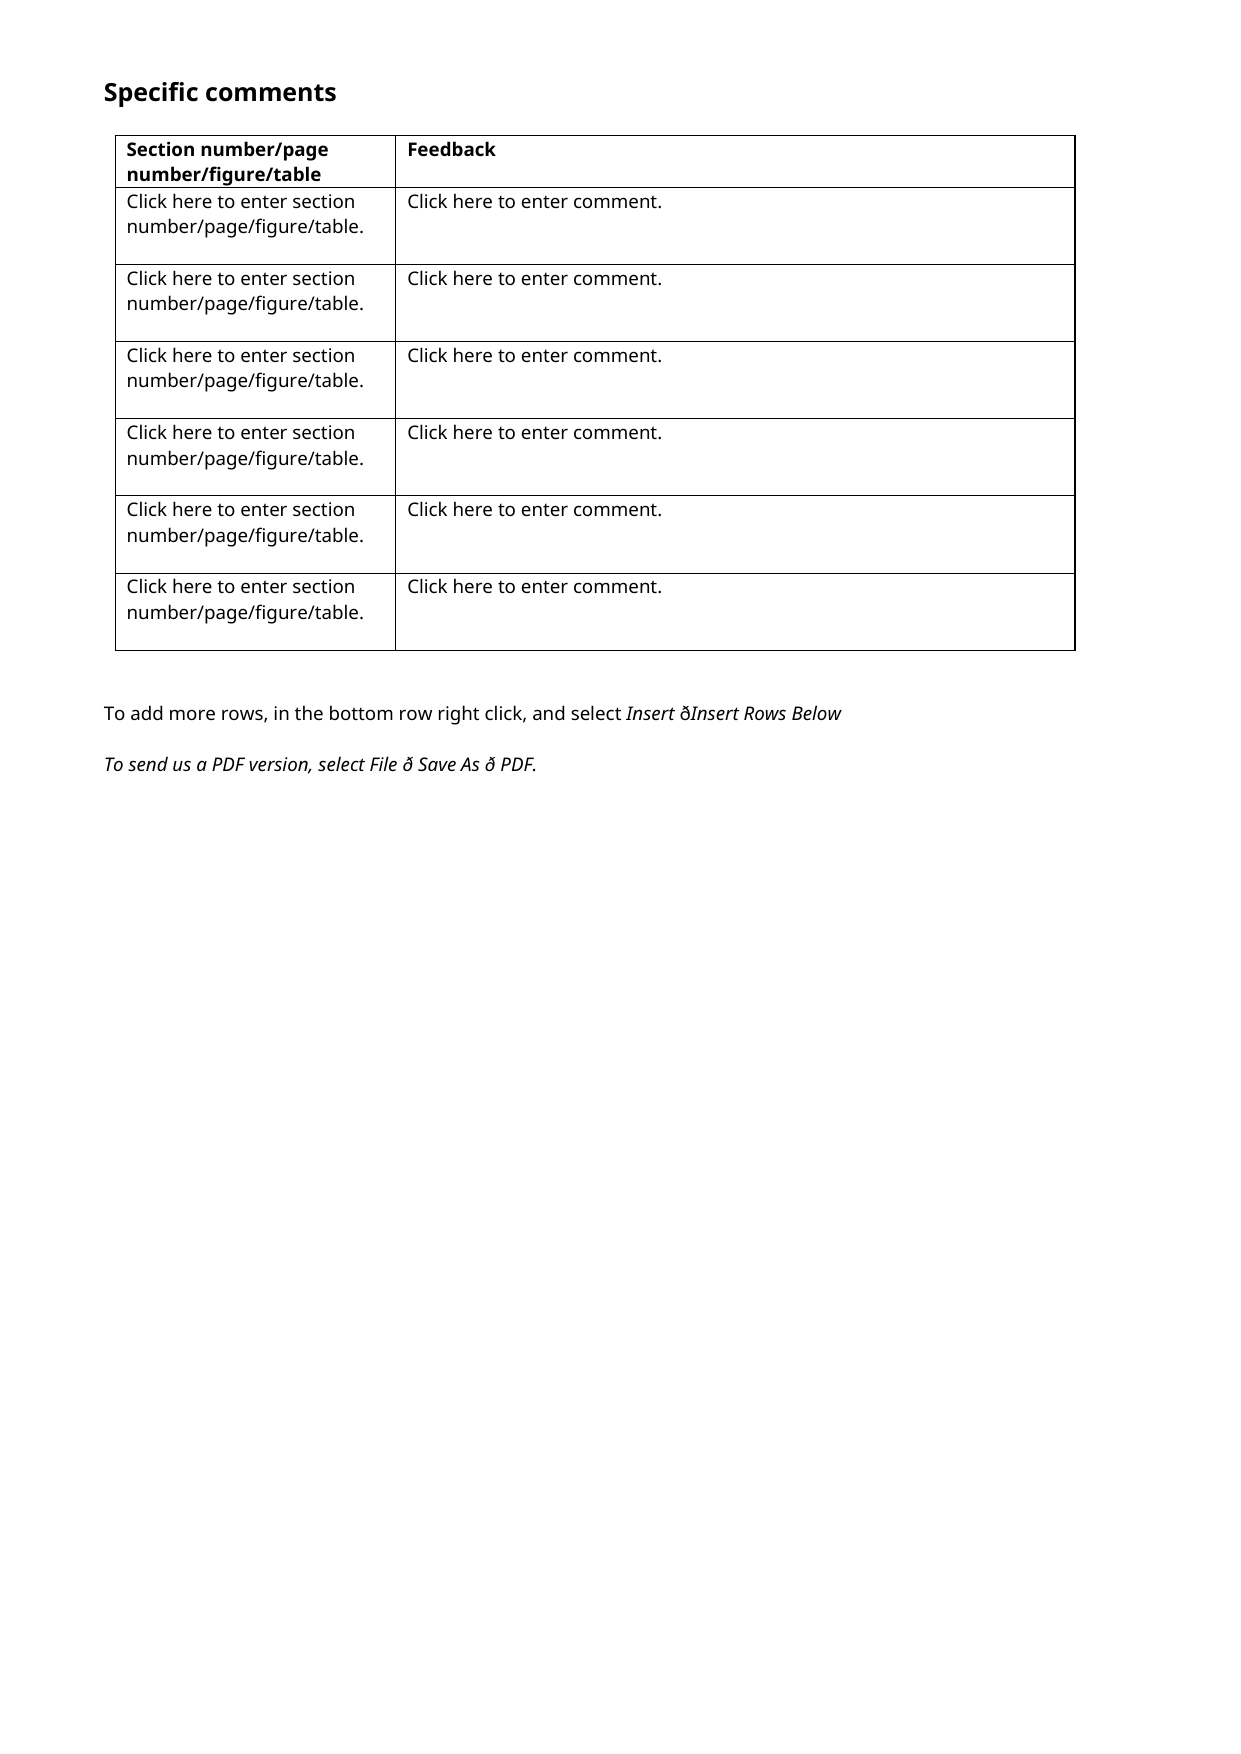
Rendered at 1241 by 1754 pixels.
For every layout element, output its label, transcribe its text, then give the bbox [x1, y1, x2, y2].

table_cell [396, 496, 1074, 572]
table_cell [396, 342, 1074, 418]
table_cell [116, 265, 395, 341]
table_cell [116, 188, 395, 264]
table_cell [396, 419, 1074, 495]
table_cell [396, 188, 1074, 264]
text To send us a PDF version, select File ð Save As ð PDF. [103, 751, 1034, 776]
table_header Section number/page number/figure/table [116, 136, 395, 187]
text Specific comments [103, 75, 1034, 109]
table_header Feedback [396, 136, 1074, 187]
table_cell [396, 574, 1074, 649]
text To add more rows, in the bottom row right click, and select Insert ðInsert Rows Below [103, 701, 1034, 726]
table_cell [116, 574, 395, 649]
table_cell [396, 265, 1074, 341]
table_cell [116, 342, 395, 418]
table_cell [116, 496, 395, 572]
table_cell [116, 419, 395, 495]
